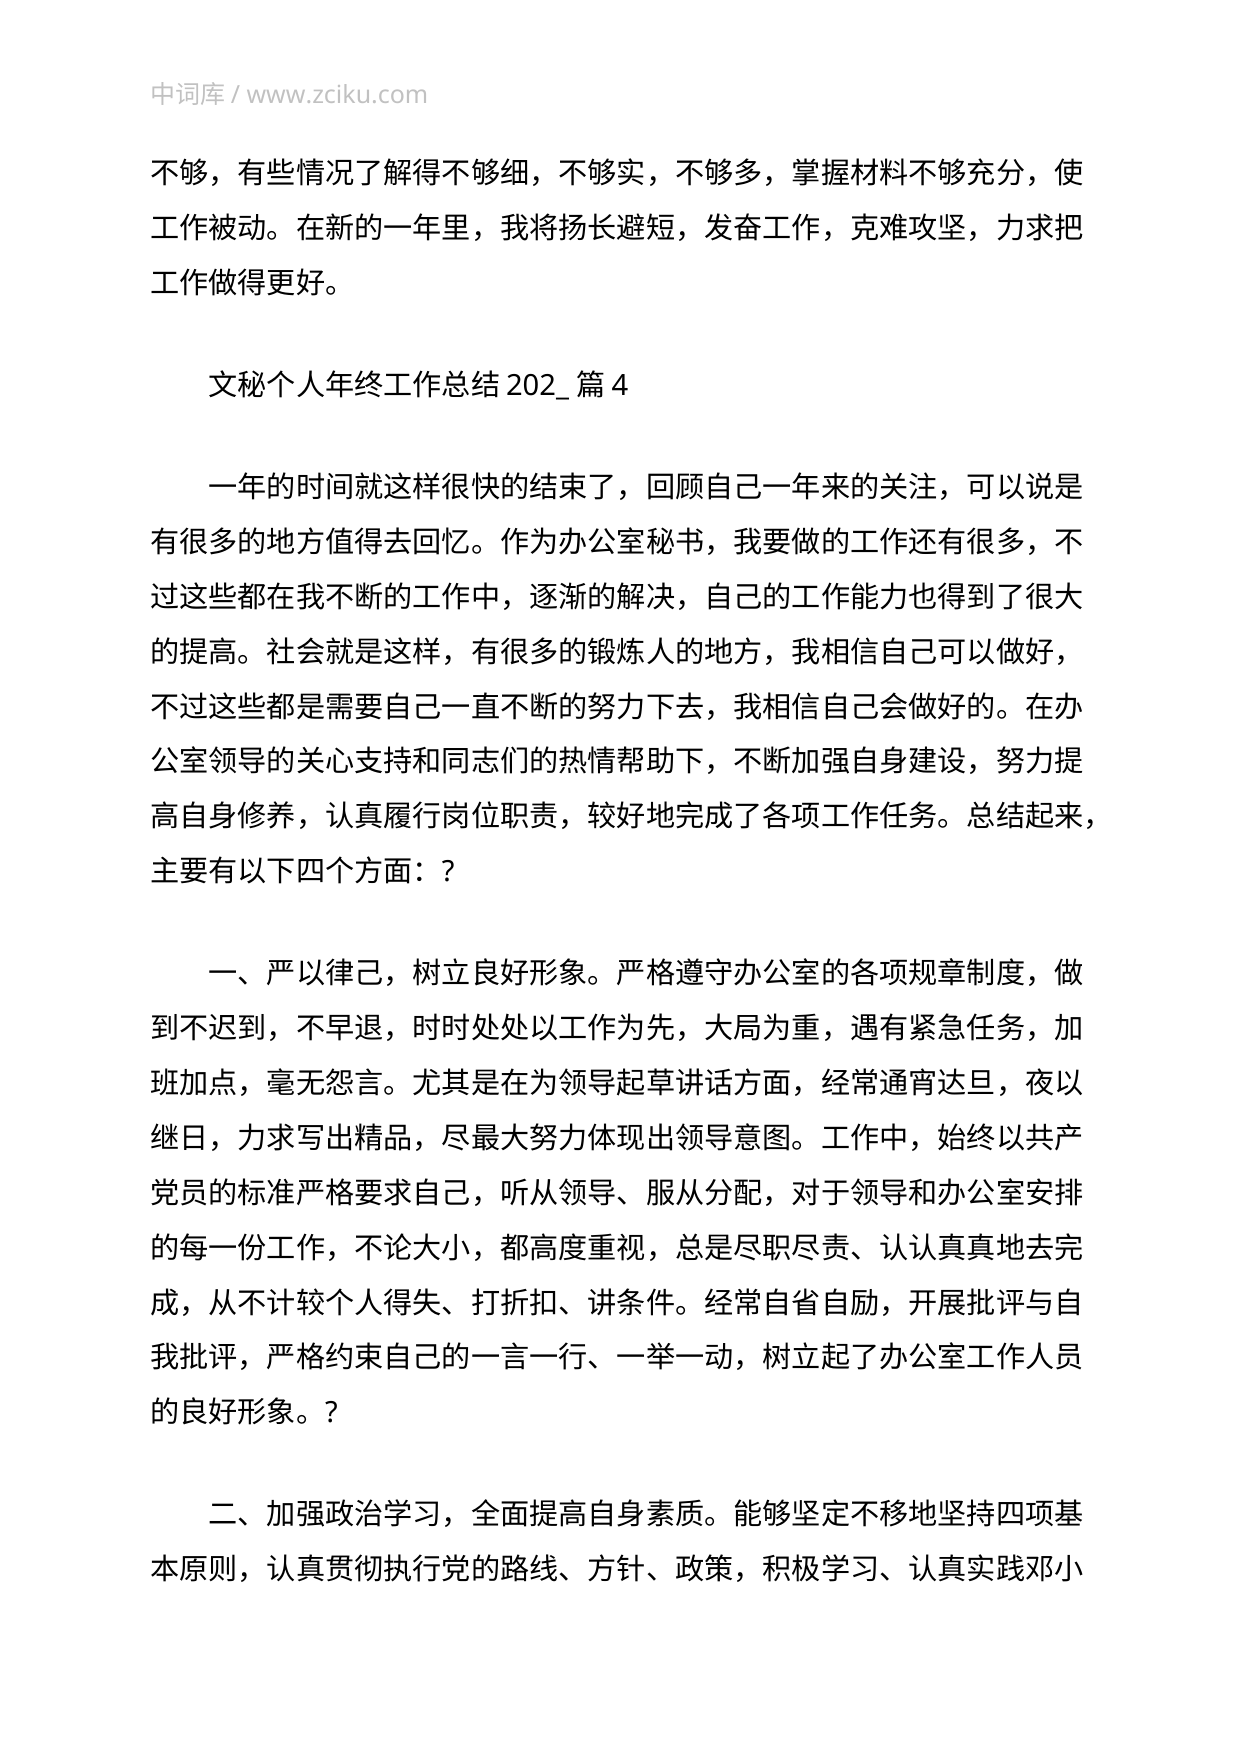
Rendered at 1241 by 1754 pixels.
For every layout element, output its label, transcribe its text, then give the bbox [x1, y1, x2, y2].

text 一年的时间就这样很快的结束了，回顾自己一年来的关注，可以说是有很多的地方值得去回忆。作为办公室秘书，我要做的工作还有很多，不过这些都在我不断的工作中，逐渐的解决，自己的工作能力也得到了很大的提高。社会就是这样，有很多的锻炼人的地方，我相信自己可以做好，不过这些都是需要自己一直不断的努力下去，我相信自己会做好的。在办公室领导的关心支持和同志们的热情帮助下，不断加强自身建设，努力提高自身修养，认真履行岗位职责，较好地完成了各项工作任务。总结起来，主要有以下四个方面：? [150, 463, 1090, 890]
text 一、严以律己，树立良好形象。严格遵守办公室的各项规章制度，做到不迟到，不早退，时时处处以工作为先，大局为重，遇有紧急任务，加班加点，毫无怨言。尤其是在为领导起草讲话方面，经常通宵达旦，夜以继日，力求写出精品，尽最大努力体现出领导意图。工作中，始终以共产党员的标准严格要求自己，听从领导、服从分配，对于领导和办公室安排的每一份工作，不论大小，都高度重视，总是尽职尽责、认认真真地去完成，从不计较个人得失、打折扣、讲条件。经常自省自励，开展批评与自我批评，严格约束自己的一言一行、一举一动，树立起了办公室工作人员的良好形象。? [150, 950, 1090, 1431]
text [150, 1491, 1090, 1588]
text 文秘个人年终工作总结202_ 篇4 [150, 362, 1090, 404]
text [150, 150, 1090, 302]
